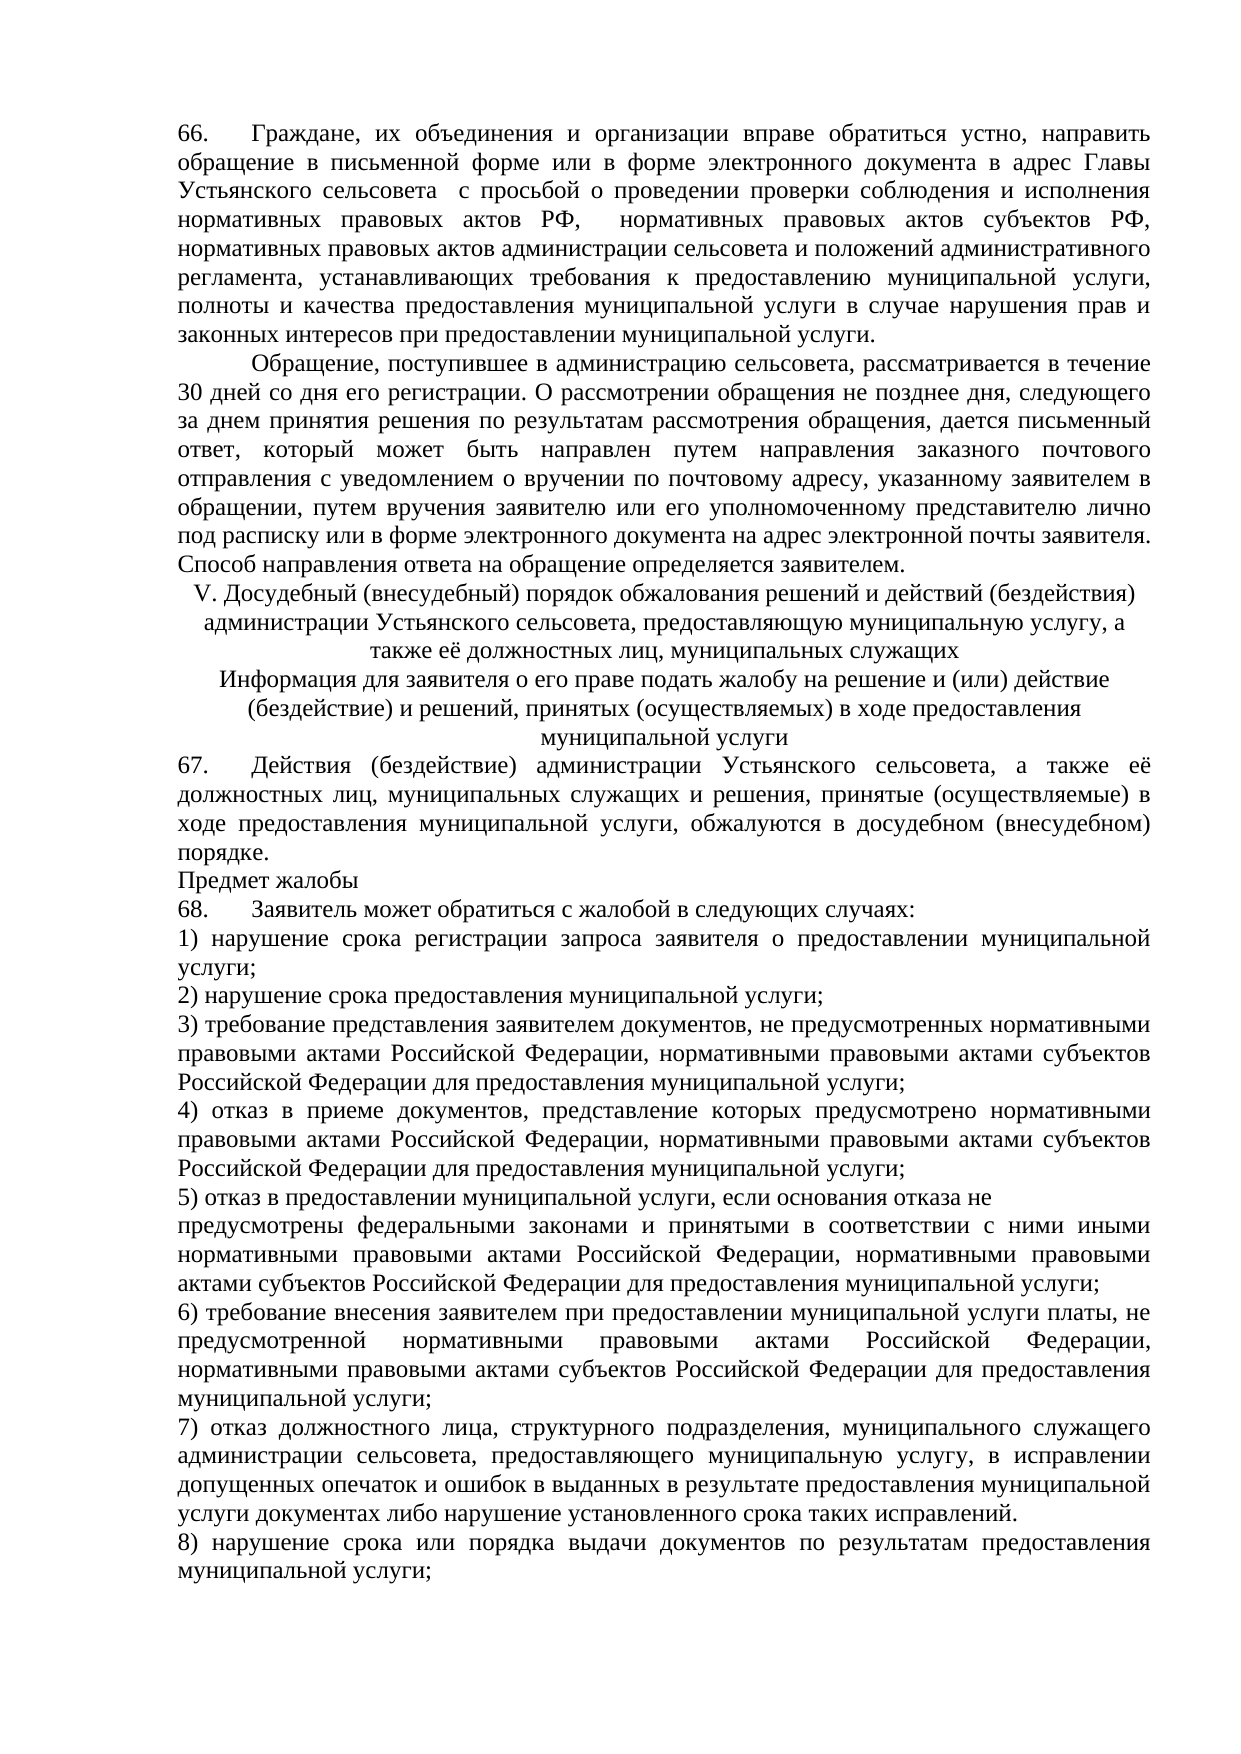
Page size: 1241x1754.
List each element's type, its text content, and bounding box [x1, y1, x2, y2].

text 6) требование внесения заявителем при предоставлении муниципальной услуги платы, не предусмотренной нормативными правовыми актами Российской Федерации, нормативными правовыми актами субъектов Российской Федерации для предоставления муниципальной услуги; [177, 1297, 1152, 1412]
text Информация для заявителя о его праве подать жалобу на решение и (или) действие (бездействие) и решений, принятых (осуществляемых) в ходе предоставления муниципальной услуги [177, 664, 1152, 751]
text 3) требование представления заявителем документов, не предусмотренных нормативными правовыми актами Российской Федерации, нормативными правовыми актами субъектов Российской Федерации для предоставления муниципальной услуги; [177, 1009, 1152, 1096]
text 2) нарушение срока предоставления муниципальной услуги; [177, 981, 1152, 1009]
text 7) отказ должностного лица, структурного подразделения, муниципального служащего администрации сельсовета, предоставляющего муниципальную услугу, в исправлении допущенных опечаток и ошибок в выданных в результате предоставления муниципальной услуги документах либо нарушение установленного срока таких исправлений. [177, 1412, 1152, 1527]
text предусмотрены федеральными законами и принятыми в соответствии с ними иными нормативными правовыми актами Российской Федерации, нормативными правовыми актами субъектов Российской Федерации для предоставления муниципальной услуги; [177, 1211, 1152, 1297]
text 8) нарушение срока или порядка выдачи документов по результатам предоставления муниципальной услуги; [177, 1527, 1152, 1584]
text V. Досудебный (внесудебный) порядок обжалования решений и действий (бездействия) администрации Устьянского сельсовета, предоставляющую муниципальную услугу, а также её должностных лиц, муниципальных служащих [177, 578, 1152, 664]
text Обращение, поступившее в администрацию сельсовета, рассматривается в течение 30 дней со дня его регистрации. О рассмотрении обращения не позднее дня, следующего за днем принятия решения по результатам рассмотрения обращения, дается письменный ответ, который может быть направлен путем направления заказного почтового отправления с уведомлением о вручении по почтовому адресу, указанному заявителем в обращении, путем вручения заявителю или его уполномоченному представителю лично под расписку или в форме электронного документа на адрес электронной почты заявителя. Способ направления ответа на обращение определяется заявителем. [177, 348, 1152, 578]
text 68. Заявитель может обратиться с жалобой в следующих случаях: [177, 894, 1152, 923]
text 67. Действия (бездействие) администрации Устьянского сельсовета, а также её должностных лиц, муниципальных служащих и решения, принятые (осуществляемые) в ходе предоставления муниципальной услуги, обжалуются в досудебном (внесудебном) порядке. [177, 751, 1152, 866]
text 66. Граждане, их объединения и организации вправе обратиться устно, направить обращение в письменной форме или в форме электронного документа в адрес Главы Устьянского сельсовета с просьбой о проведении проверки соблюдения и исполнения нормативных правовых актов РФ, нормативных правовых актов субъектов РФ, нормативных правовых актов администрации сельсовета и положений административного регламента, устанавливающих требования к предоставлению муниципальной услуги, полноты и качества предоставления муниципальной услуги в случае нарушения прав и законных интересов при предоставлении муниципальной услуги. [177, 118, 1152, 348]
text 1) нарушение срока регистрации запроса заявителя о предоставлении муниципальной услуги; [177, 923, 1152, 981]
text 4) отказ в приеме документов, представление которых предусмотрено нормативными правовыми актами Российской Федерации, нормативными правовыми актами субъектов Российской Федерации для предоставления муниципальной услуги; [177, 1096, 1152, 1182]
text Предмет жалобы [177, 866, 1152, 894]
text 5) отказ в предоставлении муниципальной услуги, если основания отказа не [177, 1182, 1152, 1211]
